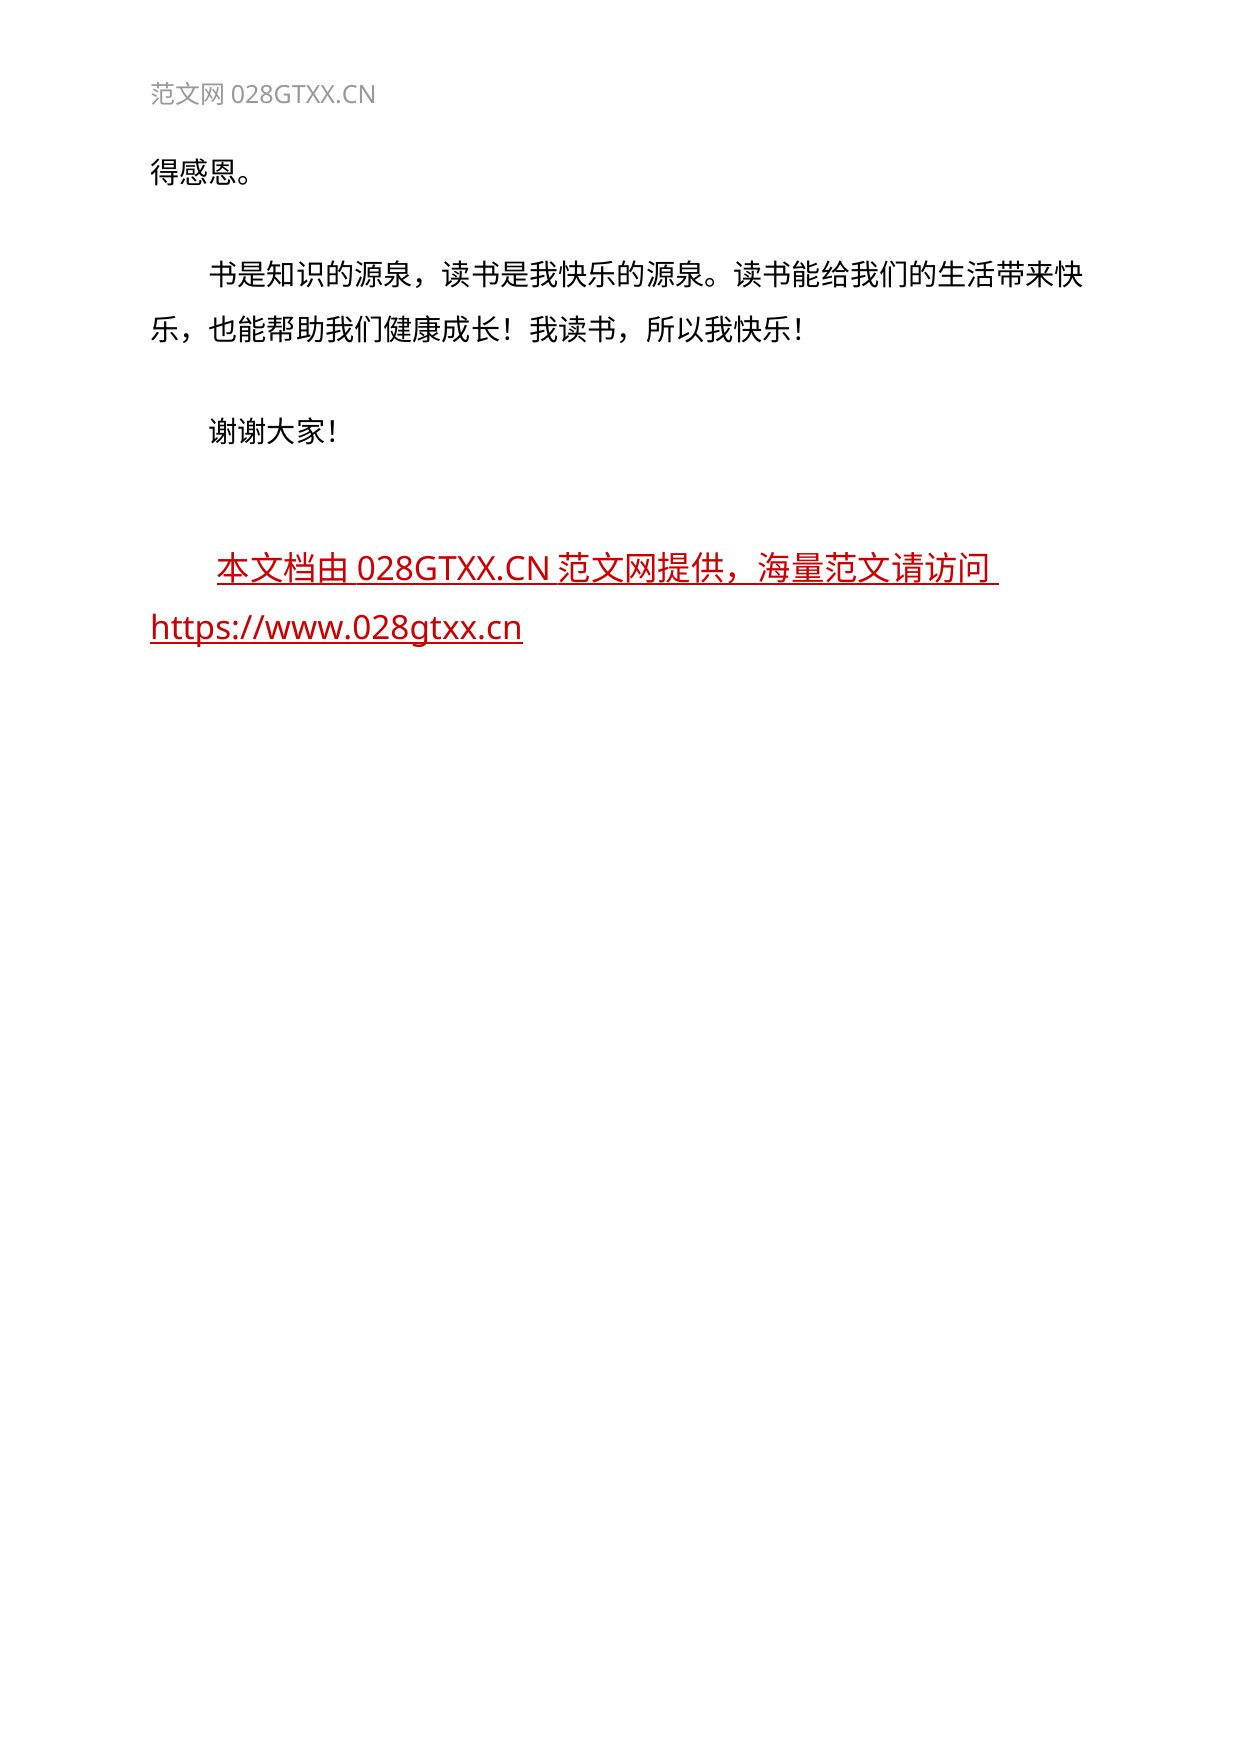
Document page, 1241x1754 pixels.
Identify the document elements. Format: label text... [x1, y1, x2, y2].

text 谢谢大家！ [150, 408, 1090, 451]
text 书是知识的源泉，读书是我快乐的源泉。读书能给我们的生活带来快乐，也能帮助我们健康成长！我读书，所以我快乐！ [150, 252, 1090, 349]
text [150, 150, 1090, 192]
text 本文档由028GTXX.CN范文网提供，海量范文请访问 https://www.028gtxx.cn [150, 541, 1090, 649]
